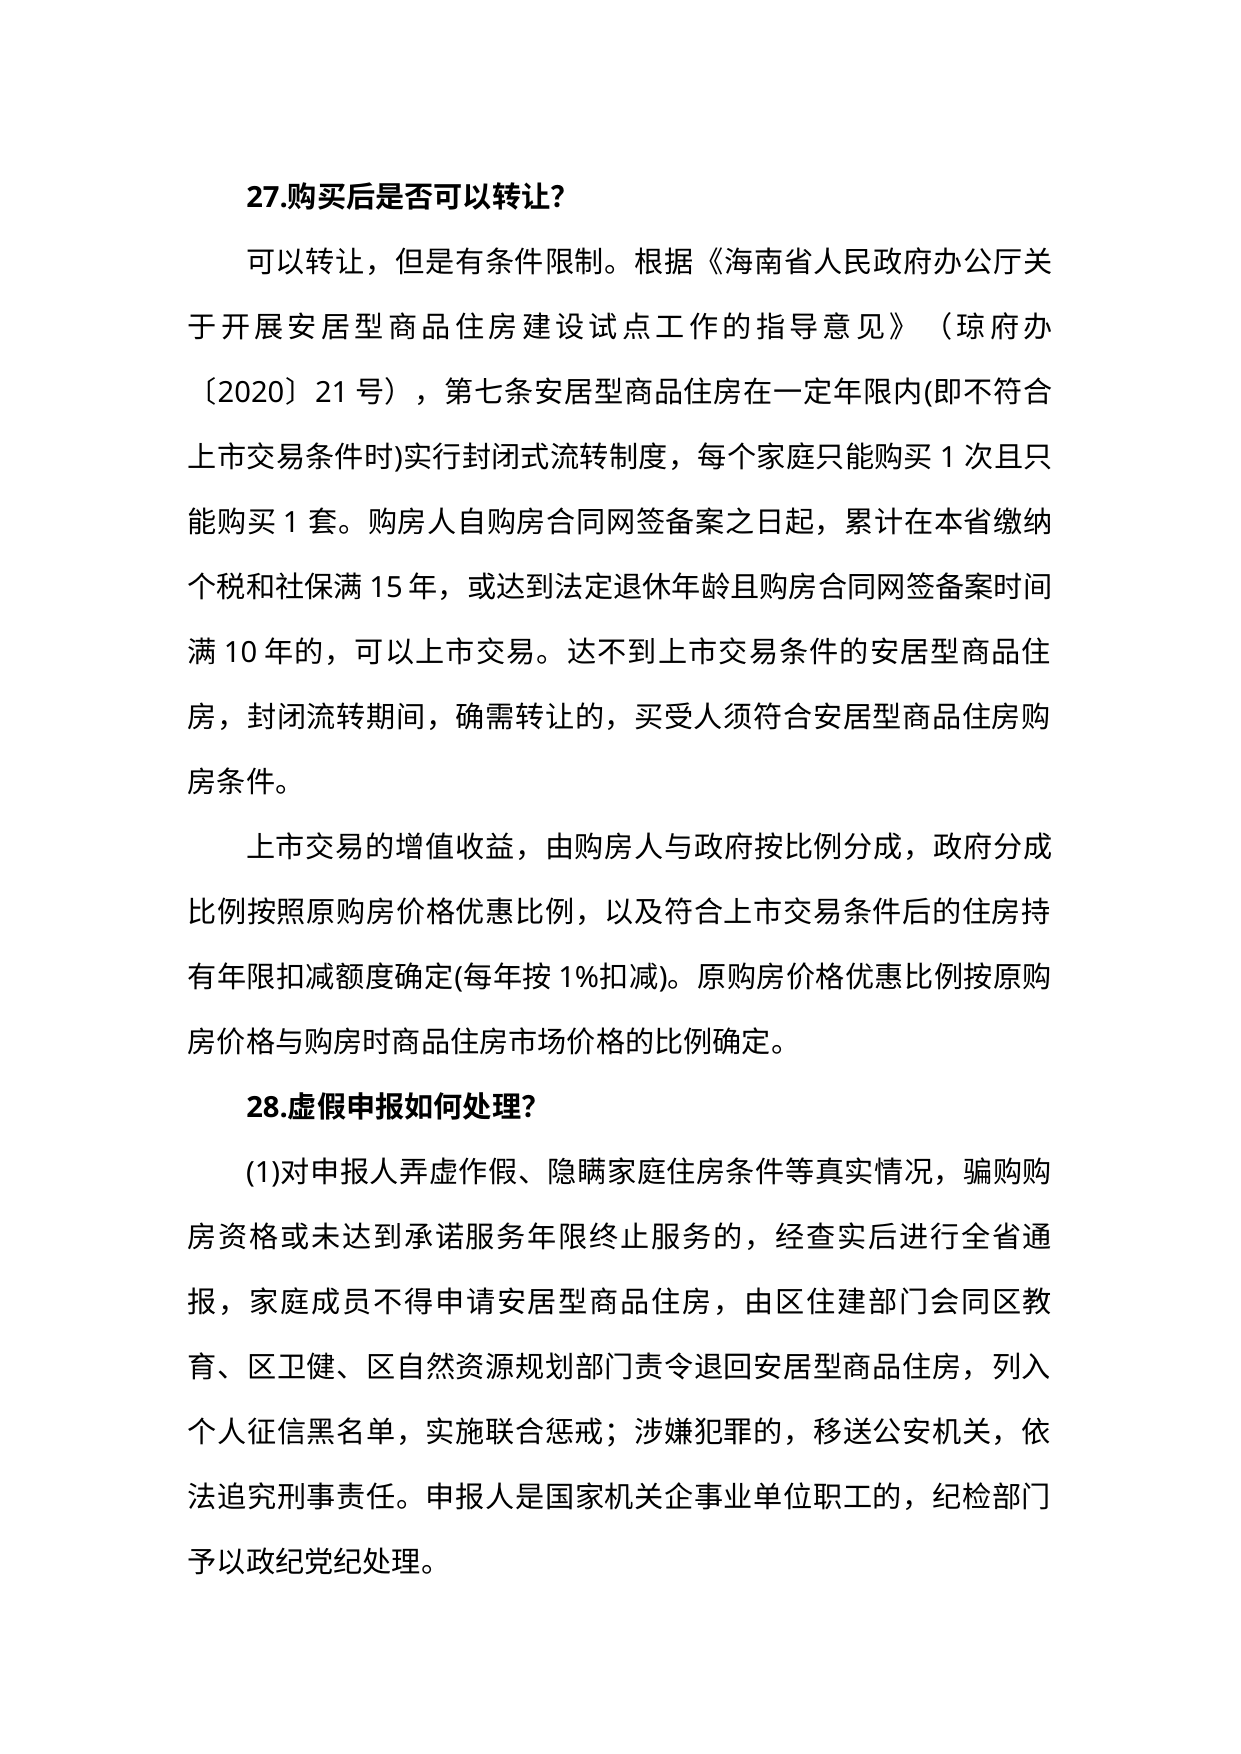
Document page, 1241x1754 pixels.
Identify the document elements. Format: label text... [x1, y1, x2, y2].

list 可以转让，但是有条件限制。根据《海南省人民政府办公厅关于开展安居型商品住房建设试点工作的指导意见》（琼府办〔2020〕21号），第七条安居型商品住房在一定年限内(即不符合上市交易条件时)实行封闭式流转制度，每个家庭只能购买1 次且只能购买1 套。购房人自购房合同网签备案之日起，累计在本省缴纳个税和社保满15年，或达到法定退休年龄且购房合同网签备案时间满10年的，可以上市交易。达不到上市交易条件的安居型商品住房，封闭流转期间，确需转让的，买受人须符合安居型商品住房购房条件。 [187, 227, 1053, 812]
list 上市交易的增值收益，由购房人与政府按比例分成，政府分成比例按照原购房价格优惠比例，以及符合上市交易条件后的住房持有年限扣减额度确定(每年按1%扣减)。原购房价格优惠比例按原购房价格与购房时商品住房市场价格的比例确定。 [187, 812, 1053, 1072]
list (1)对申报人弄虚作假、隐瞒家庭住房条件等真实情况，骗购购房资格或未达到承诺服务年限终止服务的，经查实后进行全省通报，家庭成员不得申请安居型商品住房，由区住建部门会同区教育、区卫健、区自然资源规划部门责令退回安居型商品住房，列入个人征信黑名单，实施联合惩戒；涉嫌犯罪的，移送公安机关，依法追究刑事责任。申报人是国家机关企事业单位职工的，纪检部门予以政纪党纪处理。 [187, 1137, 1053, 1592]
list 27.购买后是否可以转让？ [187, 162, 1053, 227]
list 28.虚假申报如何处理？ [187, 1072, 1053, 1137]
